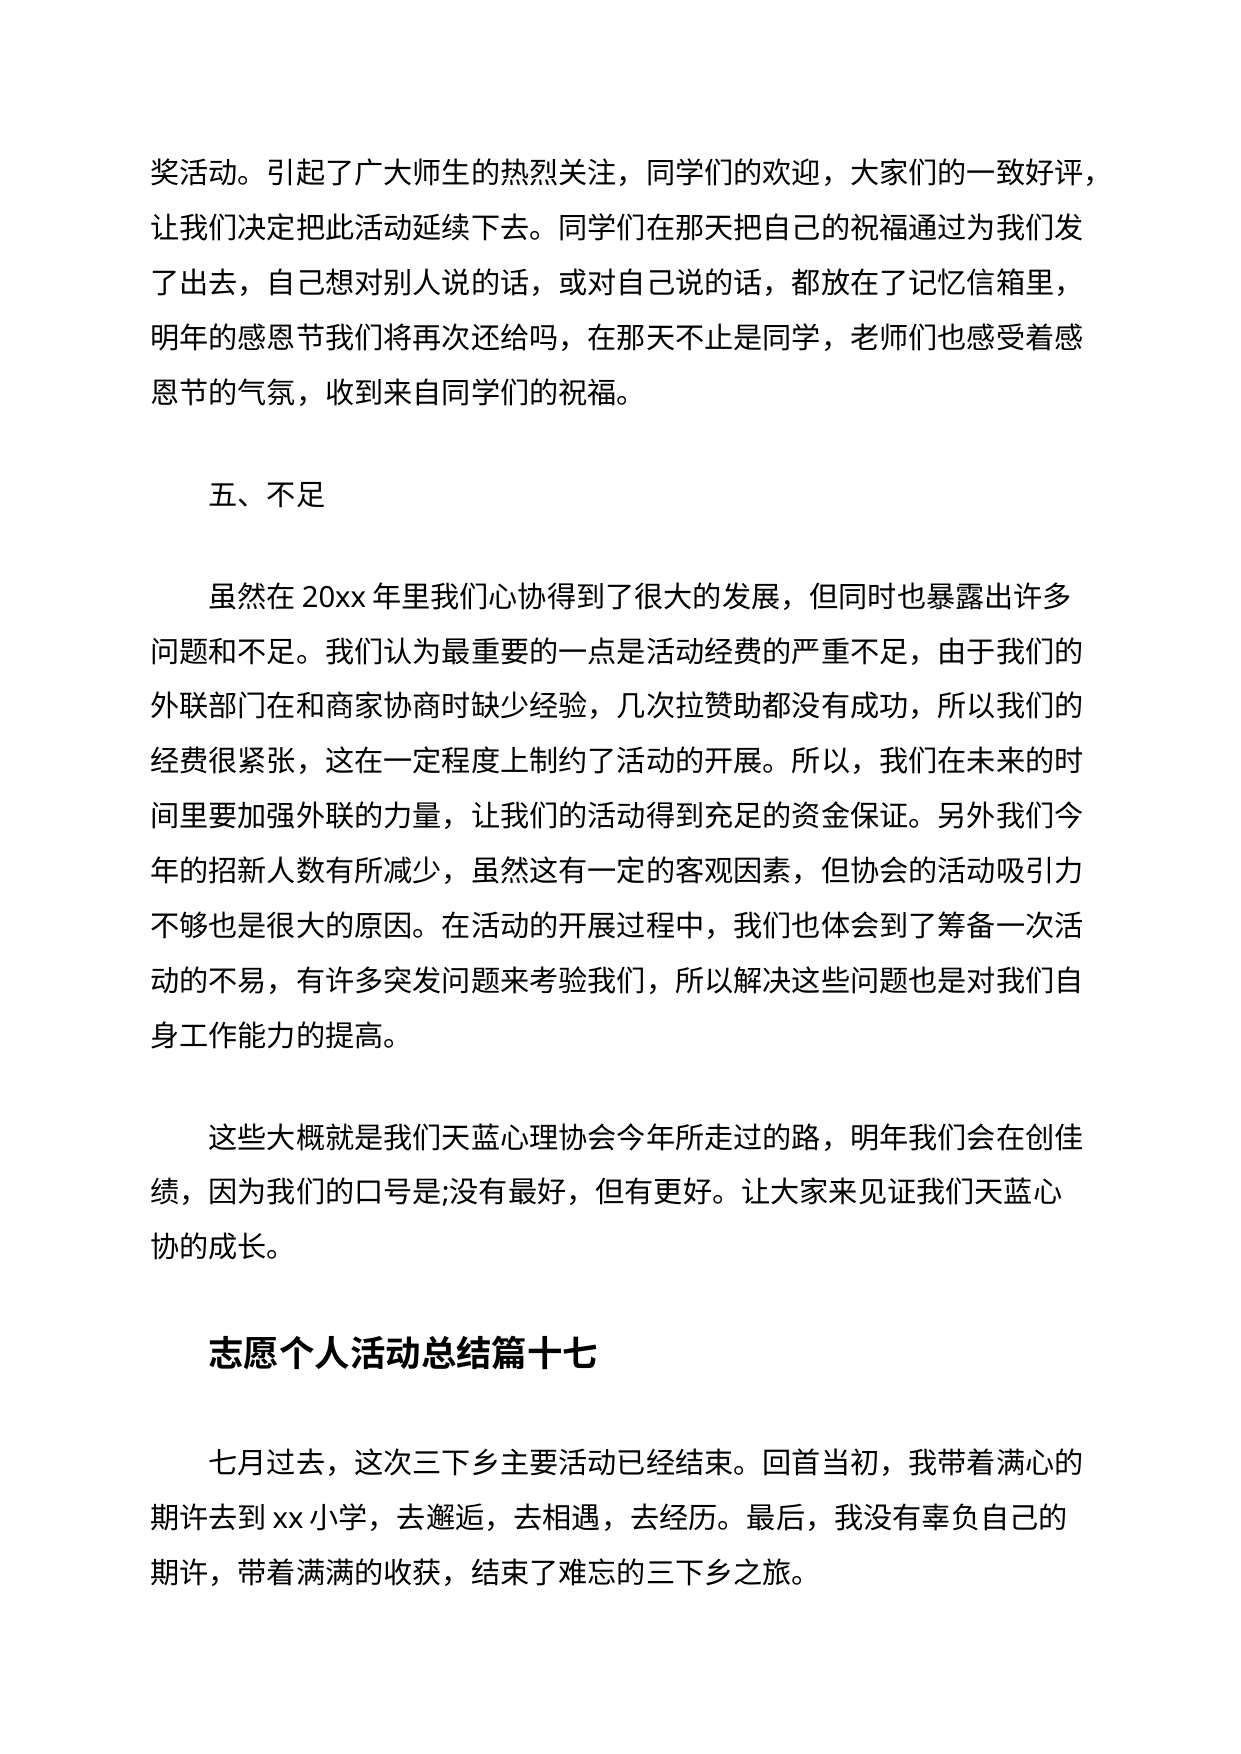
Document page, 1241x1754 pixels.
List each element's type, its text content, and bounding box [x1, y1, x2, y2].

text 五、不足 [150, 471, 1090, 514]
text 这些大概就是我们天蓝心理协会今年所走过的路，明年我们会在创佳绩，因为我们的口号是;没有最好，但有更好。让大家来见证我们天蓝心协的成长。 [150, 1114, 1090, 1266]
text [150, 150, 1090, 412]
text 志愿个人活动总结篇十七 [150, 1326, 1090, 1377]
text 虽然在20xx年里我们心协得到了很大的发展，但同时也暴露出许多问题和不足。我们认为最重要的一点是活动经费的严重不足，由于我们的外联部门在和商家协商时缺少经验，几次拉赞助都没有成功，所以我们的经费很紧张，这在一定程度上制约了活动的开展。所以，我们在未来的时间里要加强外联的力量，让我们的活动得到充足的资金保证。另外我们今年的招新人数有所减少，虽然这有一定的客观因素，但协会的活动吸引力不够也是很大的原因。在活动的开展过程中，我们也体会到了筹备一次活动的不易，有许多突发问题来考验我们，所以解决这些问题也是对我们自身工作能力的提高。 [150, 573, 1090, 1055]
text 七月过去，这次三下乡主要活动已经结束。回首当初，我带着满心的期许去到xx小学，去邂逅，去相遇，去经历。最后，我没有辜负自己的期许，带着满满的收获，结束了难忘的三下乡之旅。 [150, 1439, 1090, 1591]
